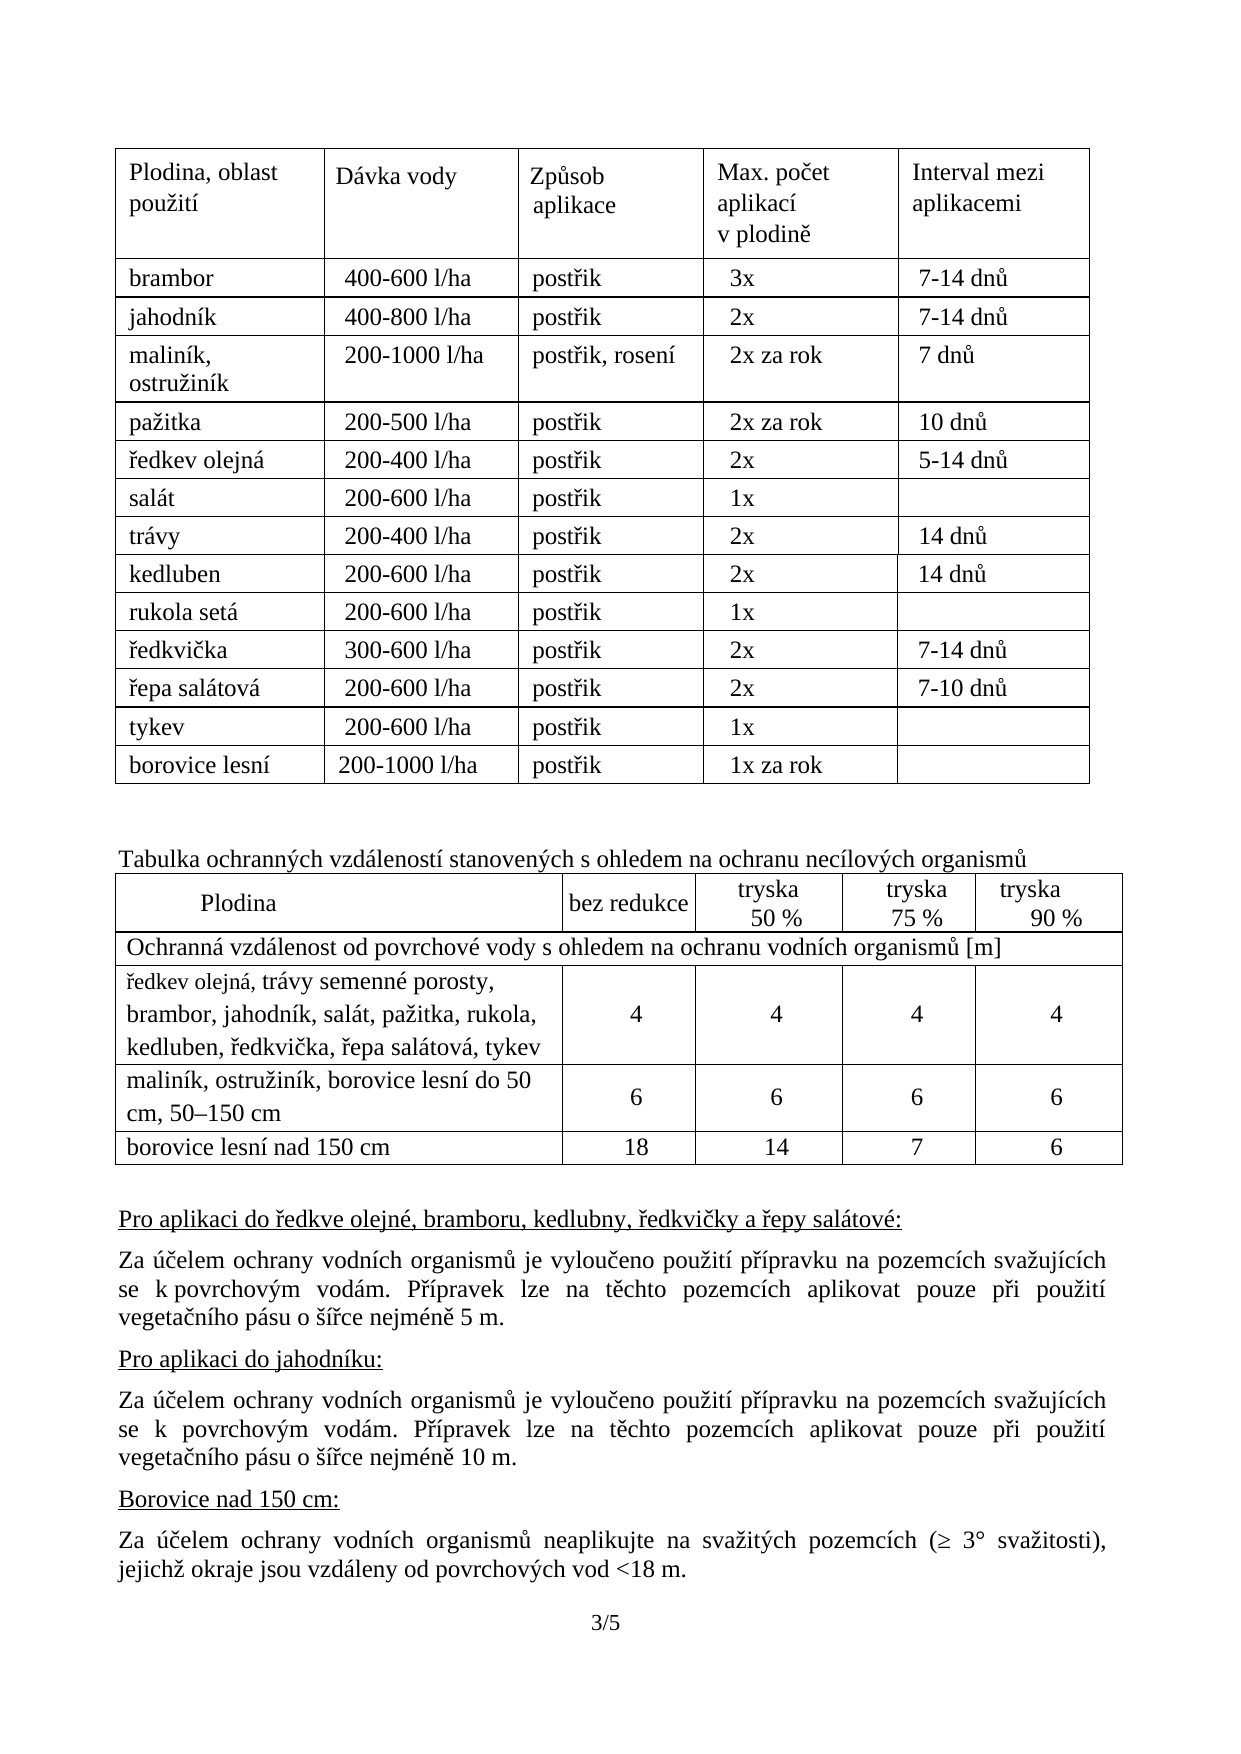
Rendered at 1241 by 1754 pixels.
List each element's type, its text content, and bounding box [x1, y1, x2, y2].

table_cell 6 [696, 1065, 842, 1131]
text Pro aplikaci do ředkve olejné, bramboru, kedlubny, ředkvičky a řepy salátové: [118, 1204, 1107, 1232]
table_cell postřik [519, 708, 703, 744]
table_cell 7-14 dnů [898, 631, 1089, 668]
text Pro aplikaci do jahodníku: [118, 1344, 1107, 1372]
table_cell postřik, rosení [519, 336, 703, 401]
table_cell 200-400 l/ha [325, 517, 518, 554]
table_cell řepa salátová [116, 669, 324, 706]
table_cell postřik [519, 746, 703, 783]
table_header Max. počet aplikací v plodině [704, 149, 898, 258]
table_cell borovice lesní nad 150 cm [116, 1132, 562, 1164]
table_cell brambor [116, 259, 324, 296]
table_cell Ochranná vzdálenost od povrchové vody s ohledem na ochranu vodních organismů [m] [116, 933, 1122, 965]
table_cell 200-400 l/ha [325, 441, 518, 478]
table_cell tykev [116, 708, 324, 744]
text Tabulka ochranných vzdáleností stanovených s ohledem na ochranu necílových organismů [118, 844, 1092, 873]
table_header tryska 90 % [976, 874, 1122, 931]
table_cell 7 dnů [899, 336, 1089, 401]
table_cell 300-600 l/ha [325, 631, 518, 668]
table_cell 5-14 dnů [899, 441, 1089, 478]
table_cell [898, 746, 1089, 783]
table_cell 2x [704, 631, 897, 668]
table_cell salát [116, 479, 324, 516]
table_cell 400-800 l/ha [325, 298, 518, 334]
table_cell 200-600 l/ha [325, 669, 518, 706]
text Za účelem ochrany vodních organismů je vyloučeno použití přípravku na pozemcích svažujících se k povrchovým vodám. Přípravek lze na těchto pozemcích aplikovat pouze při použití vegetačního pásu o šířce nejméně 5 m. [118, 1245, 1107, 1331]
table_cell postřik [519, 403, 703, 439]
table_cell postřik [519, 669, 703, 706]
table_cell 7-14 dnů [899, 259, 1089, 296]
table_cell 200-600 l/ha [325, 479, 518, 516]
table_cell 6 [843, 1065, 975, 1131]
table_cell 1x [704, 708, 897, 744]
table_cell 200-1000 l/ha [325, 746, 518, 783]
text Borovice nad 150 cm: [118, 1484, 1107, 1512]
table_cell 4 [843, 966, 975, 1064]
table_header tryska 50 % [696, 874, 842, 931]
table_cell 10 dnů [899, 403, 1089, 439]
table_header bez redukce [563, 874, 695, 931]
table_cell 2x [704, 555, 897, 592]
table_cell 1x [704, 593, 897, 630]
table_cell kedluben [116, 555, 324, 592]
table_header Interval mezi aplikacemi [899, 149, 1089, 258]
table_cell postřik [519, 517, 703, 554]
table_cell 2x [704, 441, 898, 478]
table_cell 2x [704, 517, 898, 554]
table_cell 7-10 dnů [898, 669, 1089, 706]
table_header tryska 75 % [843, 874, 975, 931]
table_cell 2x za rok [704, 403, 898, 439]
table_cell jahodník [116, 298, 324, 334]
table_header Plodina [116, 874, 562, 931]
table_cell postřik [519, 631, 703, 668]
text Za účelem ochrany vodních organismů neaplikujte na svažitých pozemcích (≥ 3° svažitosti), jejichž okraje jsou vzdáleny od povrchových vod <18 m. [118, 1525, 1107, 1582]
table_cell ředkev olejná, trávy semenné porosty, brambor, jahodník, salát, pažitka, rukola, kedluben, ředkvička, řepa salátová, tykev [116, 966, 562, 1064]
table_cell 6 [976, 1132, 1122, 1164]
table_cell 2x [704, 298, 898, 334]
table_cell 1x za rok [704, 746, 897, 783]
table_cell ředkev olejná [116, 441, 324, 478]
table_cell postřik [519, 259, 703, 296]
table_cell 1x [704, 479, 898, 516]
table_cell rukola setá [116, 593, 324, 630]
table_cell pažitka [116, 403, 324, 439]
table_cell 6 [563, 1065, 695, 1131]
table_cell 200-600 l/ha [325, 708, 518, 744]
table_cell 14 dnů [898, 555, 1089, 592]
table_cell 200-600 l/ha [325, 593, 518, 630]
table_cell 14 dnů [899, 517, 1089, 554]
text Za účelem ochrany vodních organismů je vyloučeno použití přípravku na pozemcích svažujících se k povrchovým vodám. Přípravek lze na těchto pozemcích aplikovat pouze při použití vegetačního pásu o šířce nejméně 10 m. [118, 1385, 1107, 1471]
table_cell postřik [519, 479, 703, 516]
table_cell 4 [976, 966, 1122, 1064]
table_cell 14 [696, 1132, 842, 1164]
table_header Plodina, oblast použití [116, 149, 324, 258]
table_cell postřik [519, 298, 703, 334]
table_cell borovice lesní [116, 746, 324, 783]
table_cell 400-600 l/ha [325, 259, 518, 296]
table_cell 200-1000 l/ha [325, 336, 518, 401]
table_cell 2x [704, 669, 897, 706]
table_cell ředkvička [116, 631, 324, 668]
table_cell 18 [563, 1132, 695, 1164]
table_cell postřik [519, 441, 703, 478]
table_cell 7 [843, 1132, 975, 1164]
table_cell 2x za rok [704, 336, 898, 401]
table_cell 7-14 dnů [899, 298, 1089, 334]
table_cell [898, 593, 1089, 630]
table_cell maliník, ostružiník [116, 336, 324, 401]
table_cell postřik [519, 555, 703, 592]
table_cell 4 [563, 966, 695, 1064]
table_cell 6 [976, 1065, 1122, 1131]
table_cell postřik [519, 593, 703, 630]
table_cell 200-500 l/ha [325, 403, 518, 439]
table_cell [899, 479, 1089, 516]
table_cell maliník, ostružiník, borovice lesní do 50 cm, 50–150 cm [116, 1065, 562, 1131]
table_cell trávy [116, 517, 324, 554]
table_cell 4 [696, 966, 842, 1064]
table_header Dávka vody [325, 149, 518, 258]
table_cell 200-600 l/ha [325, 555, 518, 592]
table_header Způsob aplikace [519, 149, 703, 258]
table_cell [898, 708, 1089, 744]
table_cell 3x [704, 259, 898, 296]
